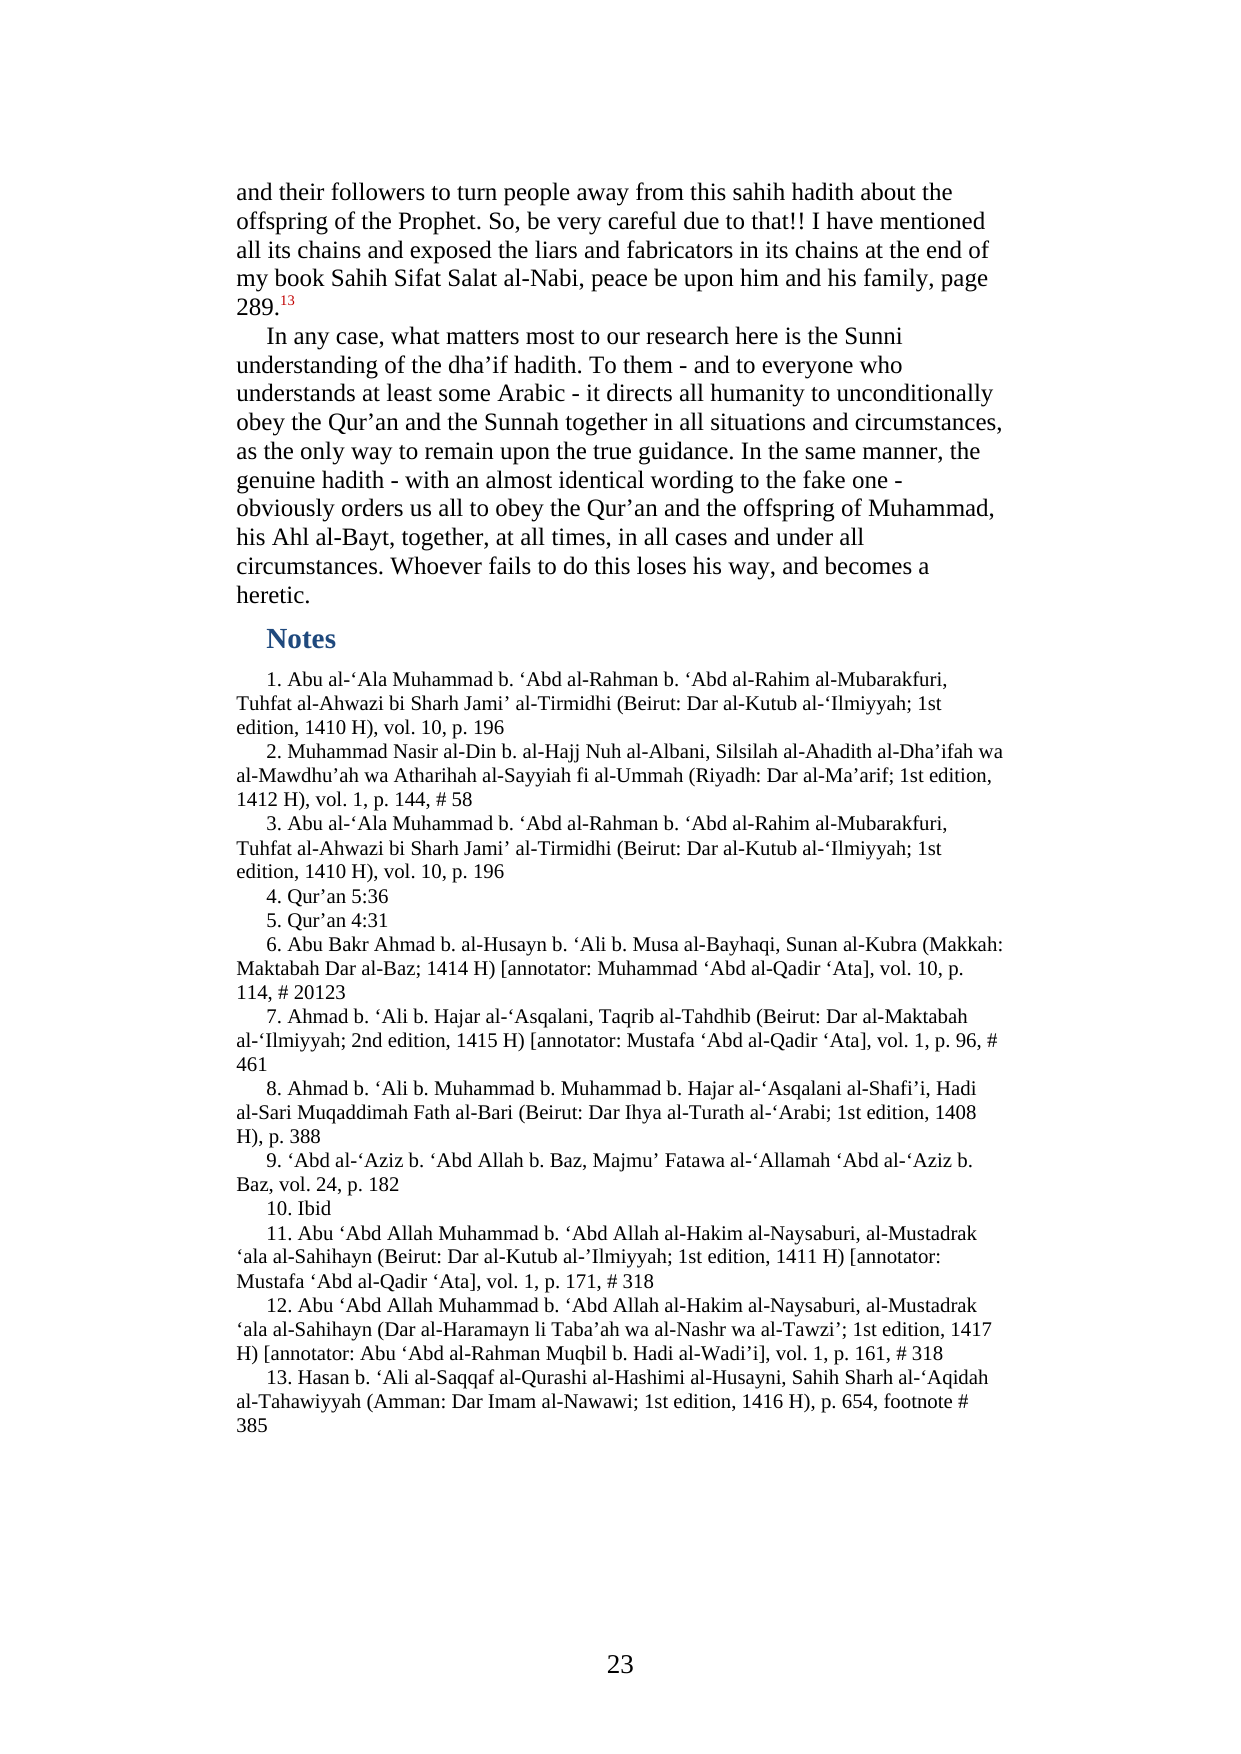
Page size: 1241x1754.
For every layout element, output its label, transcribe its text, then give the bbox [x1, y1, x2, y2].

text 1. Abu al-‘Ala Muhammad b. ‘Abd al-Rahman b. ‘Abd al-Rahim al-Mubarakfuri, Tuhfat al-Ahwazi bi Sharh Jami’ al-Tirmidhi (Beirut: Dar al-Kutub al-‘Ilmiyyah; 1st edition, 1410 H), vol. 10, p. 196 [236, 667, 1004, 739]
text 4. Qur’an 5:36 [236, 883, 1004, 908]
text 6. Abu Bakr Ahmad b. al-Husayn b. ‘Ali b. Musa al-Bayhaqi, Sunan al-Kubra (Makkah: Maktabah Dar al-Baz; 1414 H) [annotator: Muhammad ‘Abd al-Qadir ‘Ata], vol. 10, p. 114, # 20123 [236, 932, 1004, 1004]
text 7. Ahmad b. ‘Ali b. Hajar al-‘Asqalani, Taqrib al-Tahdhib (Beirut: Dar al-Maktabah al-‘Ilmiyyah; 2nd edition, 1415 H) [annotator: Mustafa ‘Abd al-Qadir ‘Ata], vol. 1, p. 96, # 461 [236, 1004, 1004, 1076]
text 10. Ibid [236, 1196, 1004, 1220]
subtitle Notes [236, 621, 1004, 654]
text 11. Abu ‘Abd Allah Muhammad b. ‘Abd Allah al-Hakim al-Naysaburi, al-Mustadrak ‘ala al-Sahihayn (Beirut: Dar al-Kutub al-’Ilmiyyah; 1st edition, 1411 H) [annotator: Mustafa ‘Abd al-Qadir ‘Ata], vol. 1, p. 171, # 318 [236, 1220, 1004, 1293]
text 2. Muhammad Nasir al-Din b. al-Hajj Nuh al-Albani, Silsilah al-Ahadith al-Dha’ifah wa al-Mawdhu’ah wa Atharihah al-Sayyiah fi al-Ummah (Riyadh: Dar al-Ma’arif; 1st edition, 1412 H), vol. 1, p. 144, # 58 [236, 739, 1004, 811]
text 5. Qur’an 4:31 [236, 908, 1004, 932]
text 3. Abu al-‘Ala Muhammad b. ‘Abd al-Rahman b. ‘Abd al-Rahim al-Mubarakfuri, Tuhfat al-Ahwazi bi Sharh Jami’ al-Tirmidhi (Beirut: Dar al-Kutub al-‘Ilmiyyah; 1st edition, 1410 H), vol. 10, p. 196 [236, 811, 1004, 883]
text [236, 177, 1004, 321]
text 13. Hasan b. ‘Ali al-Saqqaf al-Qurashi al-Hashimi al-Husayni, Sahih Sharh al-‘Aqidah al-Tahawiyyah (Amman: Dar Imam al-Nawawi; 1st edition, 1416 H), p. 654, footnote # 385 [236, 1365, 1004, 1437]
text 12. Abu ‘Abd Allah Muhammad b. ‘Abd Allah al-Hakim al-Naysaburi, al-Mustadrak ‘ala al-Sahihayn (Dar al-Haramayn li Taba’ah wa al-Nashr wa al-Tawzi’; 1st edition, 1417 H) [annotator: Abu ‘Abd al-Rahman Muqbil b. Hadi al-Wadi’i], vol. 1, p. 161, # 318 [236, 1293, 1004, 1365]
text 8. Ahmad b. ‘Ali b. Muhammad b. Muhammad b. Hajar al-‘Asqalani al-Shafi’i, Hadi al-Sari Muqaddimah Fath al-Bari (Beirut: Dar Ihya al-Turath al-‘Arabi; 1st edition, 1408 H), p. 388 [236, 1076, 1004, 1148]
text 9. ‘Abd al-‘Aziz b. ‘Abd Allah b. Baz, Majmu’ Fatawa al-‘Allamah ‘Abd al-‘Aziz b. Baz, vol. 24, p. 182 [236, 1148, 1004, 1196]
text In any case, what matters most to our research here is the Sunni understanding of the dha’if hadith. To them - and to everyone who understands at least some Arabic - it directs all humanity to unconditionally obey the Qur’an and the Sunnah together in all situations and circumstances, as the only way to remain upon the true guidance. In the same manner, the genuine hadith - with an almost identical wording to the fake one - obviously orders us all to obey the Qur’an and the offspring of Muhammad, his Ahl al-Bayt, together, at all times, in all cases and under all circumstances. Whoever fails to do this loses his way, and becomes a heretic. [236, 321, 1004, 608]
